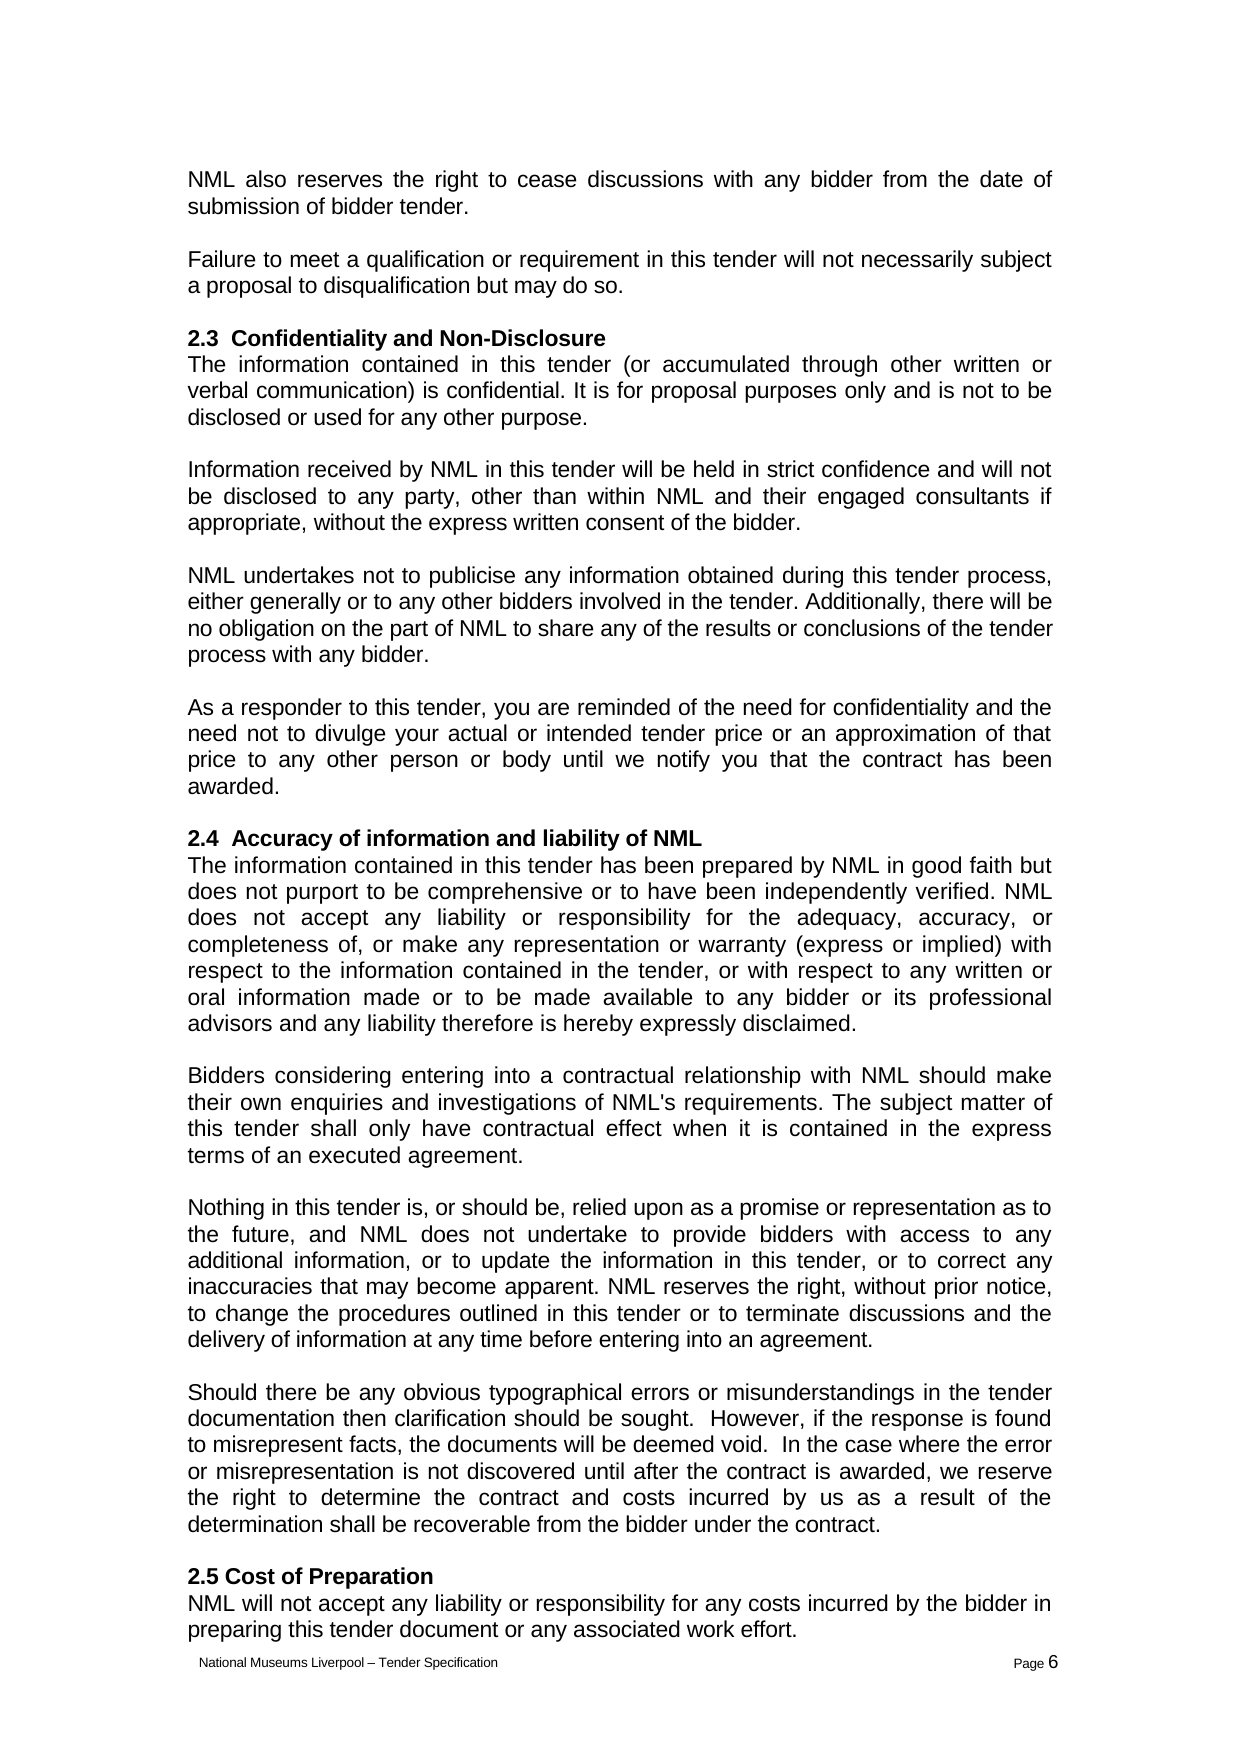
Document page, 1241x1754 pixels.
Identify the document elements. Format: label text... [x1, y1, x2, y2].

text Should there be any obvious typographical errors or misunderstandings in the tender documentation then clarification should be sought. However, if the response is found to misrepresent facts, the documents will be deemed void. In the case where the error or misrepresentation is not discovered until after the contract is awarded, we reserve the right to determine the contract and costs incurred by us as a result of the determination shall be recoverable from the bidder under the contract. [187, 1379, 1053, 1537]
text Information received by NML in this tender will be held in strict confidence and will not be disclosed to any party, other than within NML and their engaged consultants if appropriate, without the express written consent of the bidder. [187, 456, 1053, 535]
text Bidders considering entering into a contractual relationship with NML should make their own enquiries and investigations of NML's requirements. The subject matter of this tender shall only have contractual effect when it is contained in the express terms of an executed agreement. [187, 1062, 1053, 1168]
text As a responder to this tender, you are reminded of the need for confidentiality and the need not to divulge your actual or intended tender price or an approximation of that price to any other person or body until we notify you that the contract has been awarded. [187, 693, 1053, 799]
text The information contained in this tender has been prepared by NML in good faith but does not purport to be comprehensive or to have been independently verified. NML does not accept any liability or responsibility for the adequacy, accuracy, or completeness of, or make any representation or warranty (express or implied) with respect to the information contained in the tender, or with respect to any written or oral information made or to be made available to any bidder or its professional advisors and any liability therefore is hereby expressly disclaimed. [187, 852, 1053, 1036]
text NML will not accept any liability or responsibility for any costs incurred by the bidder in preparing this tender document or any associated work effort. [187, 1589, 1053, 1642]
text NML also reserves the right to cease discussions with any bidder from the date of submission of bidder tender. [187, 166, 1053, 219]
text The information contained in this tender (or accumulated through other written or verbal communication) is confidential. It is for proposal purposes only and is not to be disclosed or used for any other purpose. [187, 351, 1053, 430]
subtitle 2.5 Cost of Preparation [187, 1563, 1053, 1589]
text Nothing in this tender is, or should be, relied upon as a promise or representation as to the future, and NML does not undertake to provide bidders with access to any additional information, or to update the information in this tender, or to correct any inaccuracies that may become apparent. NML reserves the right, without prior notice, to change the procedures outlined in this tender or to terminate discussions and the delivery of information at any time before entering into an agreement. [187, 1194, 1053, 1352]
subtitle 2.3 Confidentiality and Non-Disclosure [187, 324, 1053, 351]
text NML undertakes not to publicise any information obtained during this tender process, either generally or to any other bidders involved in the tender. Additionally, there will be no obligation on the part of NML to share any of the results or conclusions of the tender process with any bidder. [187, 562, 1053, 667]
text Failure to meet a qualification or requirement in this tender will not necessarily subject a proposal to disqualification but may do so. [187, 246, 1053, 298]
subtitle 2.4 Accuracy of information and liability of NML [187, 825, 1053, 852]
